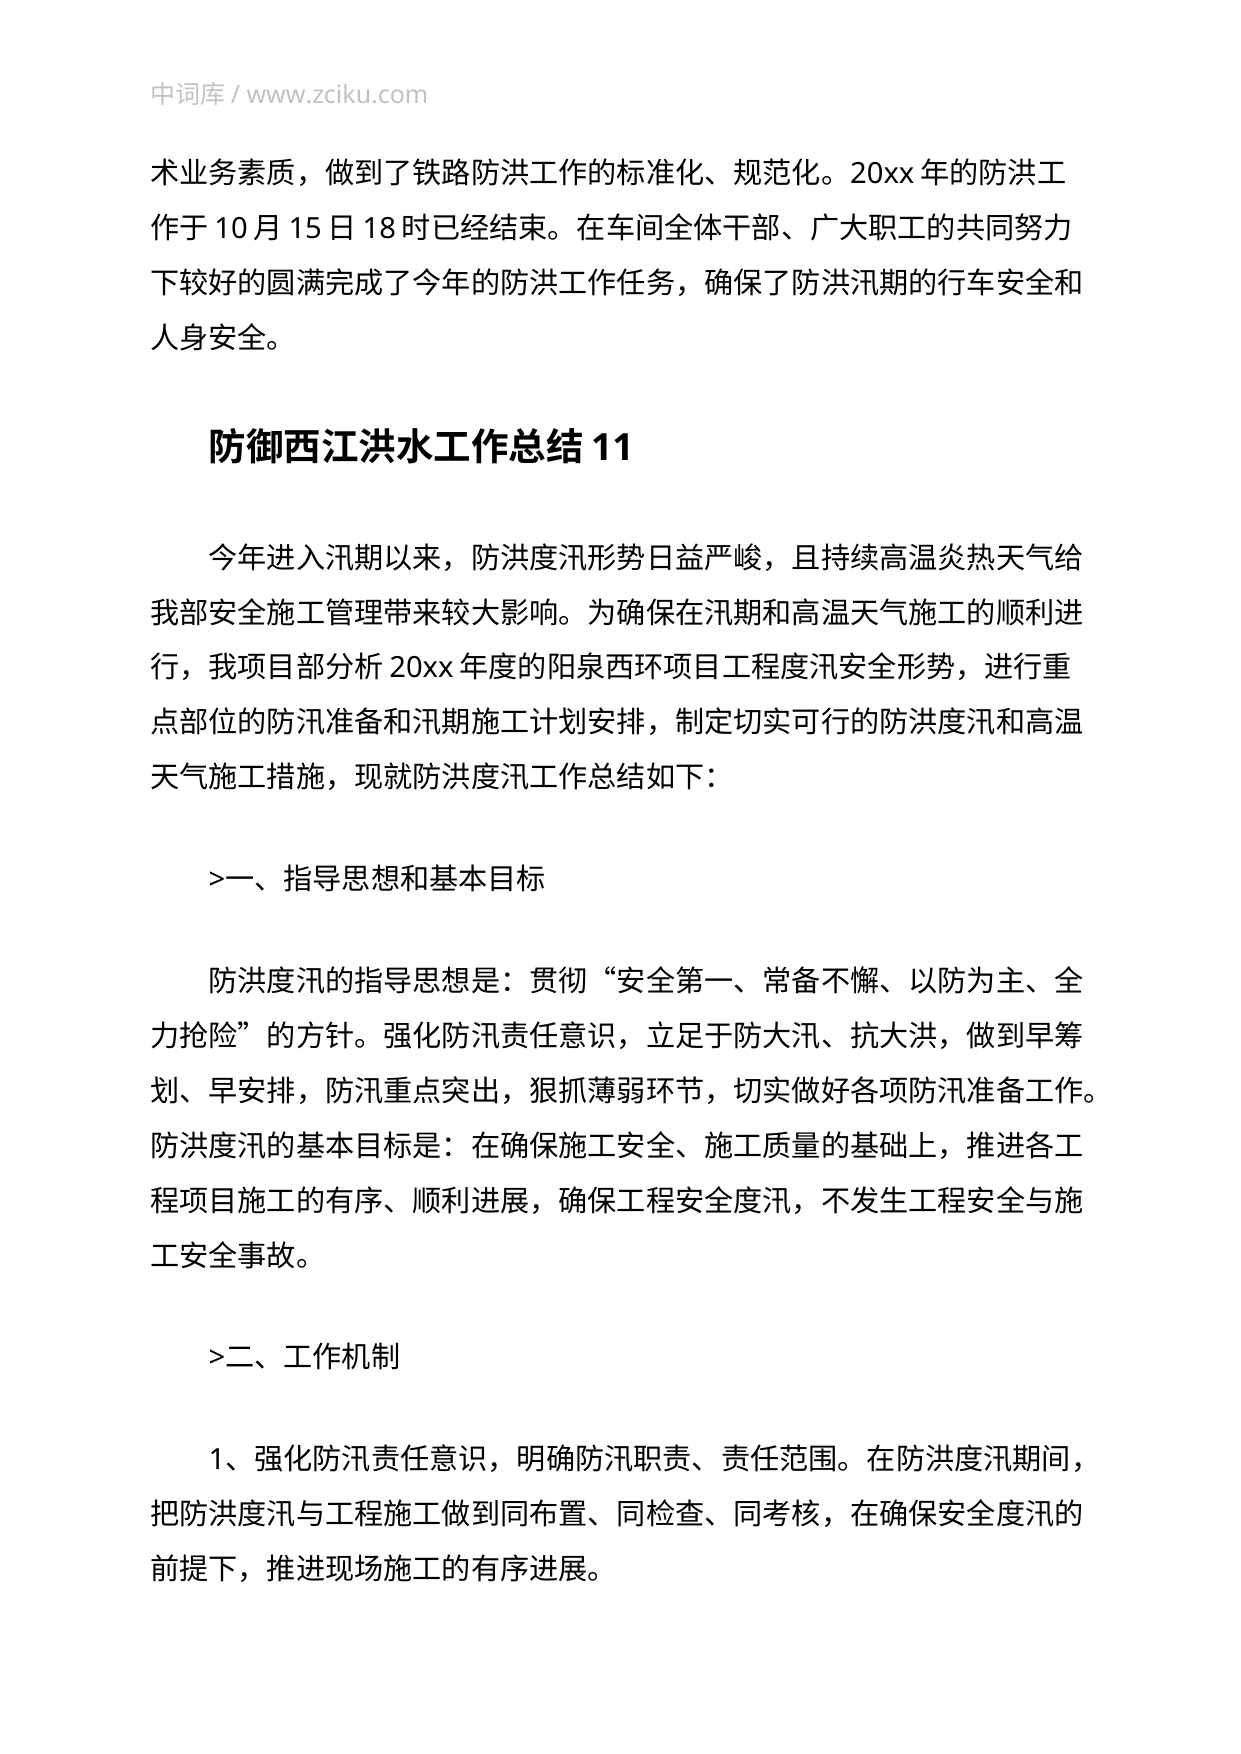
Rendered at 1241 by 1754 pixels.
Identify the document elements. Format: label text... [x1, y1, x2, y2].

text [150, 150, 1090, 357]
text >二、工作机制 [150, 1334, 1090, 1376]
text 防御西江洪水工作总结11 [150, 417, 1090, 471]
text >一、指导思想和基本目标 [150, 856, 1090, 898]
text 今年进入汛期以来，防洪度汛形势日益严峻，且持续高温炎热天气给我部安全施工管理带来较大影响。为确保在汛期和高温天气施工的顺利进行，我项目部分析20xx年度的阳泉西环项目工程度汛安全形势，进行重点部位的防汛准备和汛期施工计划安排，制定切实可行的防洪度汛和高温天气施工措施，现就防洪度汛工作总结如下： [150, 534, 1090, 796]
text 防洪度汛的指导思想是：贯彻“安全第一、常备不懈、以防为主、全力抢险”的方针。强化防汛责任意识，立足于防大汛、抗大洪，做到早筹划、早安排，防汛重点突出，狠抓薄弱环节，切实做好各项防汛准备工作。防洪度汛的基本目标是：在确保施工安全、施工质量的基础上，推进各工程项目施工的有序、顺利进展，确保工程安全度汛，不发生工程安全与施工安全事故。 [150, 958, 1090, 1274]
text 1、强化防汛责任意识，明确防汛职责、责任范围。在防洪度汛期间，把防洪度汛与工程施工做到同布置、同检查、同考核，在确保安全度汛的前提下，推进现场施工的有序进展。 [150, 1436, 1090, 1588]
